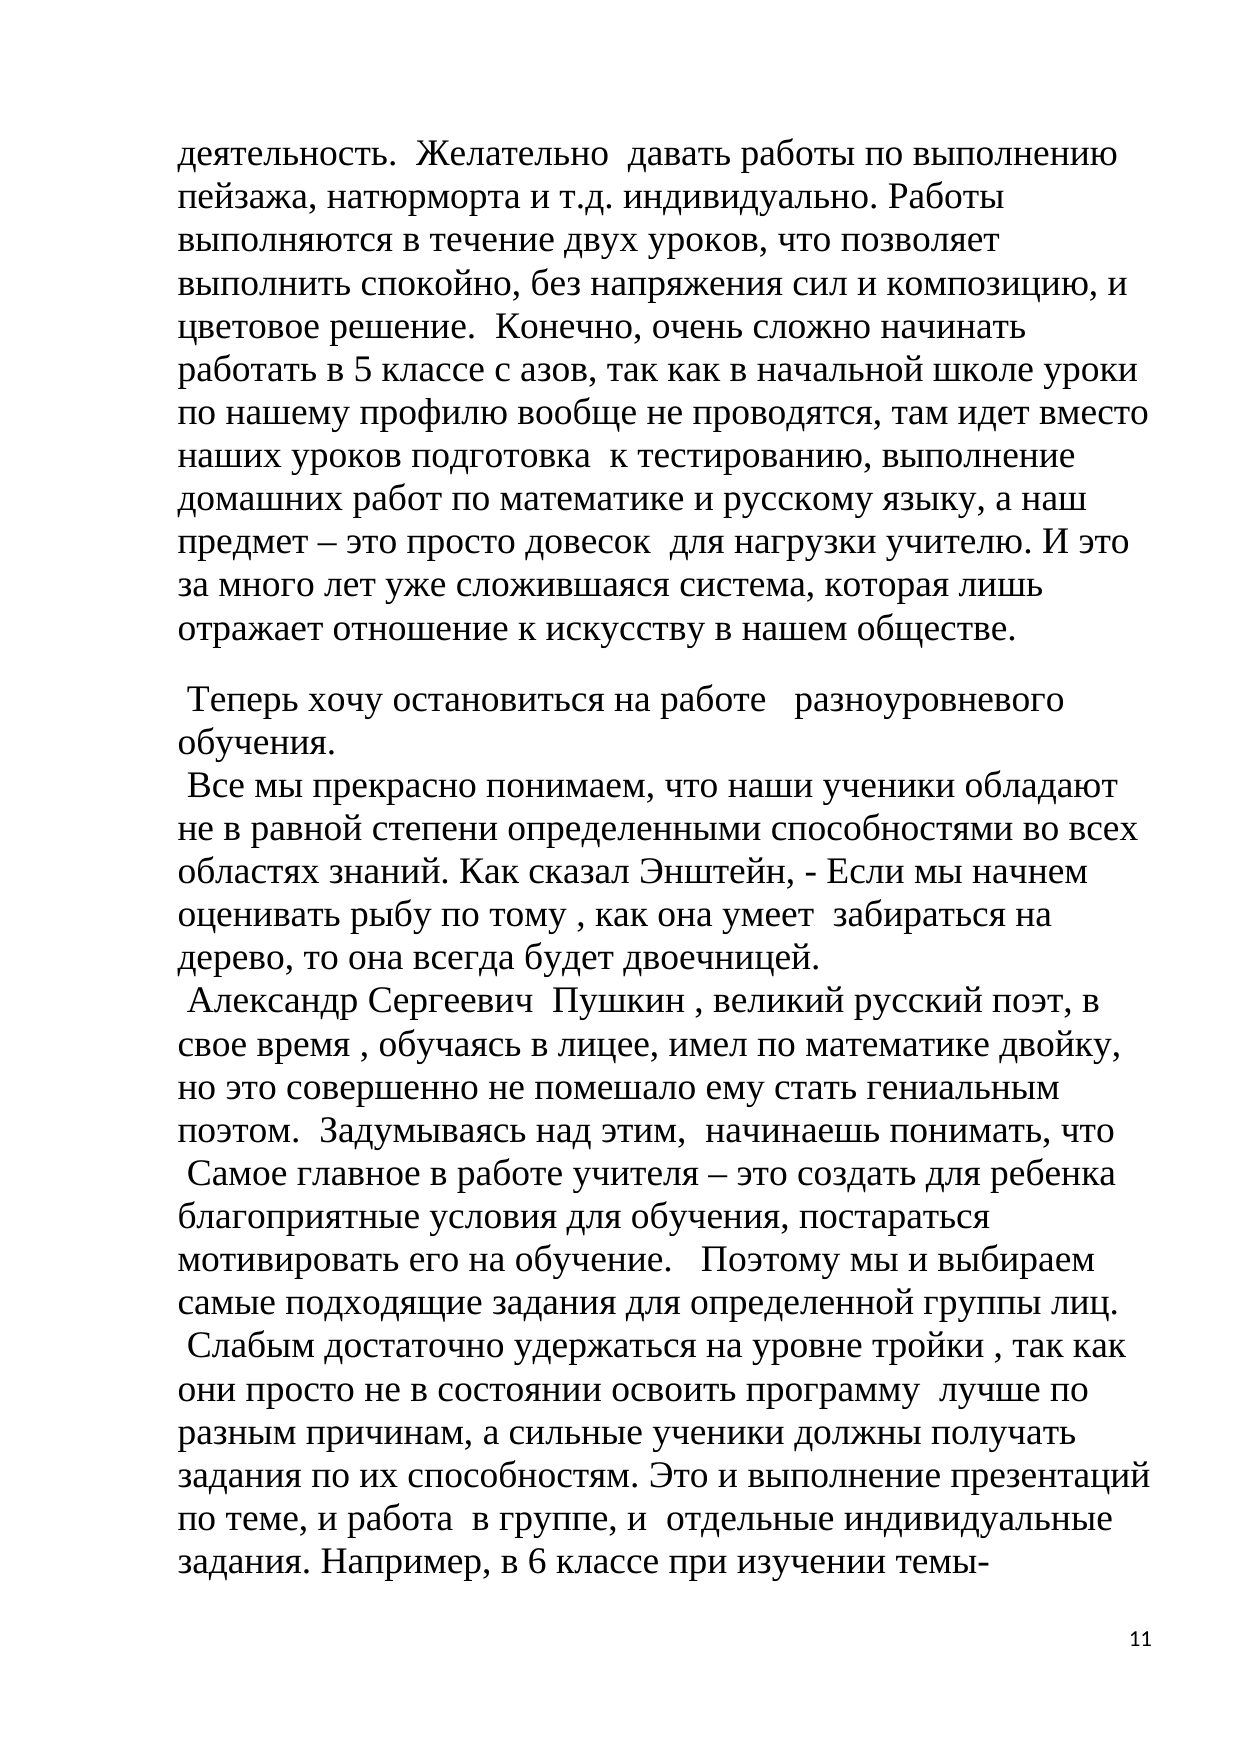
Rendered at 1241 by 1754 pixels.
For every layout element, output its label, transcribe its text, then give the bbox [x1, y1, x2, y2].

text Самое главное в работе учителя – это создать для ребенка благоприятные условия для обучения, постараться мотивировать его на обучение. Поэтому мы и выбираем самые подходящие задания для определенной группы лиц. [177, 1150, 1152, 1323]
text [177, 131, 1152, 648]
text Александр Сергеевич Пушкин , великий русский поэт, в свое время , обучаясь в лицее, имел по математике двойку, но это совершенно не помешало ему стать гениальным поэтом. Задумываясь над этим, начинаешь понимать, что [177, 978, 1152, 1150]
text Теперь хочу остановиться на работе разноуровневого обучения. [177, 676, 1152, 762]
text Все мы прекрасно понимаем, что наши ученики обладают не в равной степени определенными способностями во всех областях знаний. Как сказал Энштейн, - Если мы начнем оценивать рыбу по тому , как она умеет забираться на дерево, то она всегда будет двоечницей. [177, 762, 1152, 978]
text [177, 1323, 1152, 1582]
